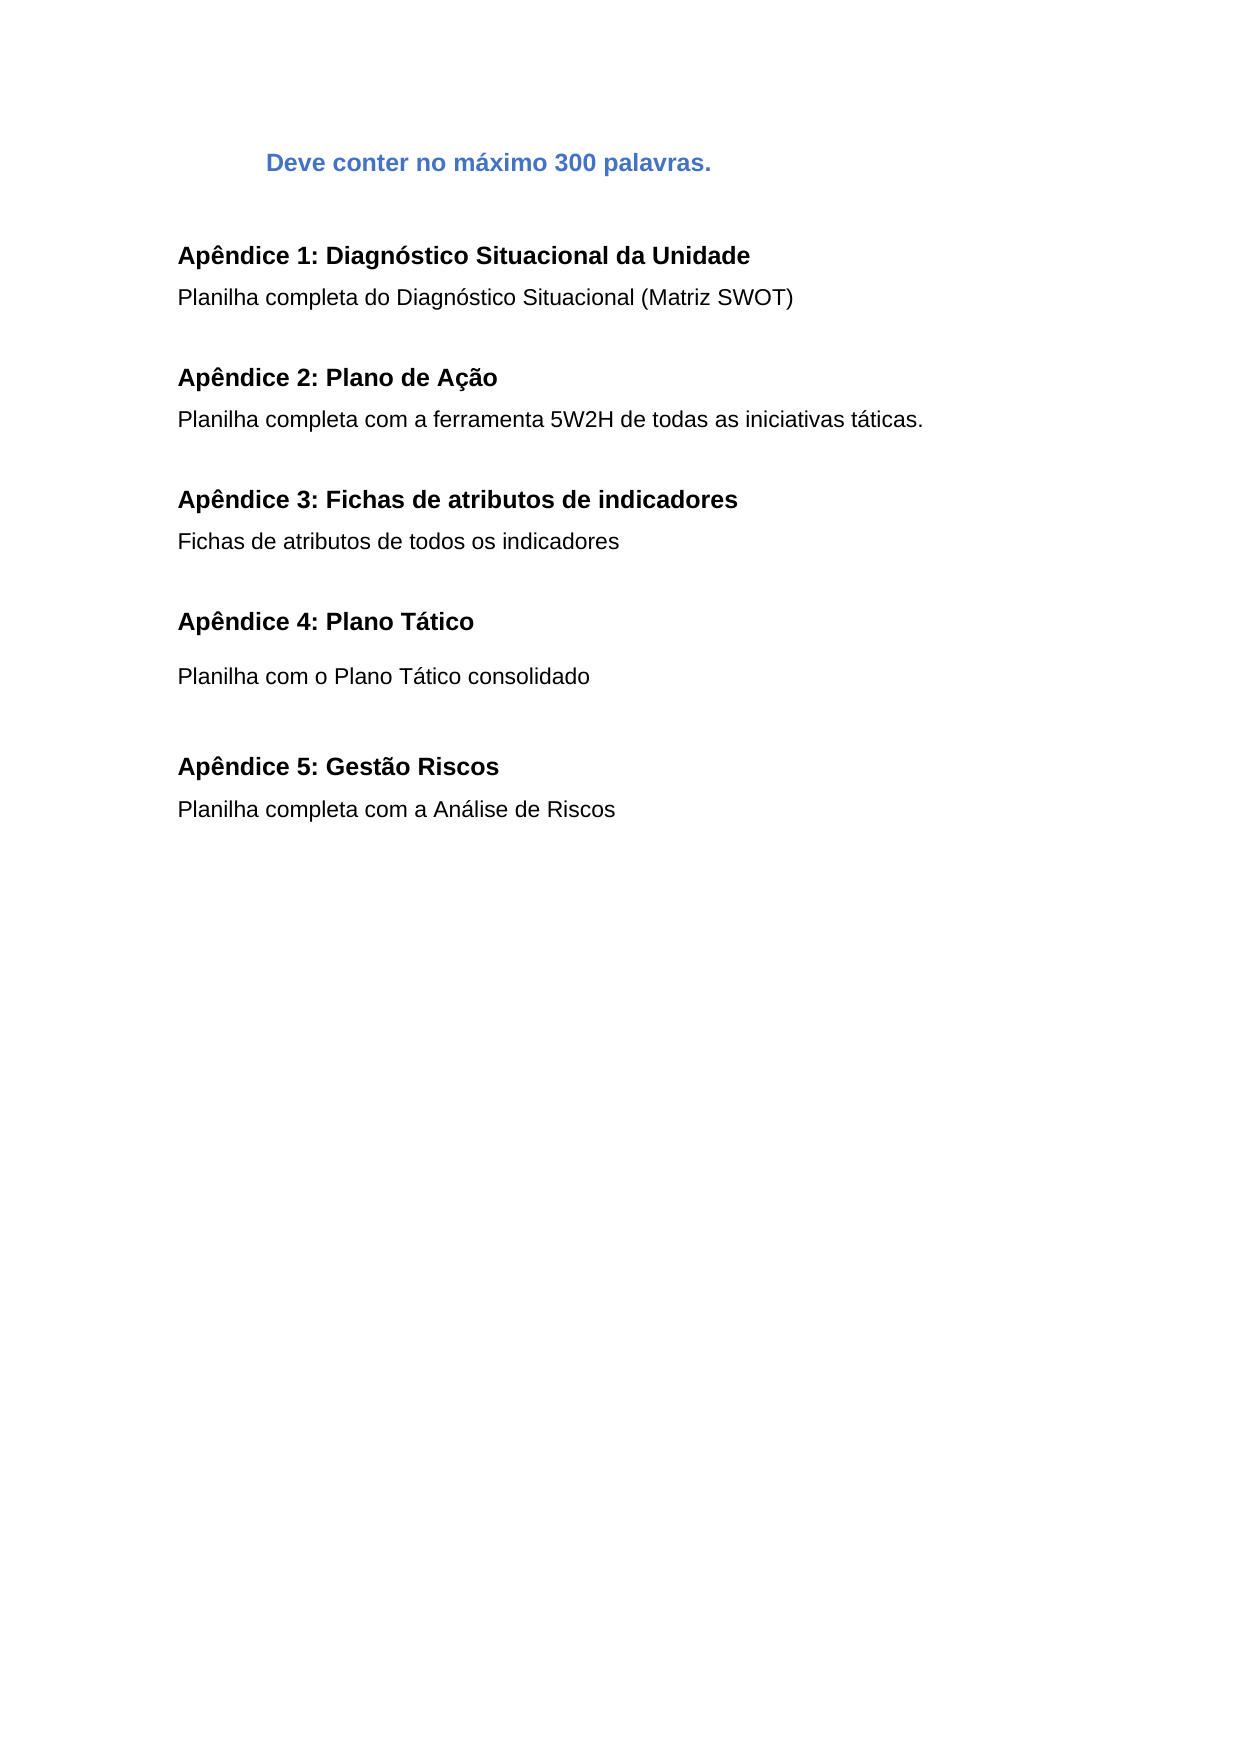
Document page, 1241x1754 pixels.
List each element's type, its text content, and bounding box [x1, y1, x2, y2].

subtitle Apêndice 2: Plano de Ação [177, 363, 1063, 391]
subtitle Apêndice 3: Fichas de atributos de indicadores [177, 485, 1063, 513]
text Planilha completa do Diagnóstico Situacional (Matriz SWOT) [177, 284, 1063, 311]
text Fichas de atributos de todos os indicadores [177, 528, 1063, 554]
subtitle Apêndice 4: Plano Tático [177, 607, 1063, 635]
subtitle Apêndice 5: Gestão Riscos [177, 752, 1063, 781]
subtitle Apêndice 1: Diagnóstico Situacional da Unidade [177, 241, 1063, 269]
text Planilha completa com a Análise de Riscos [177, 796, 1063, 822]
text Planilha com o Plano Tático consolidado [177, 663, 1063, 689]
text Planilha completa com a ferramenta 5W2H de todas as iniciativas táticas. [177, 406, 1063, 433]
text Deve conter no máximo 300 palavras. [177, 148, 1063, 176]
